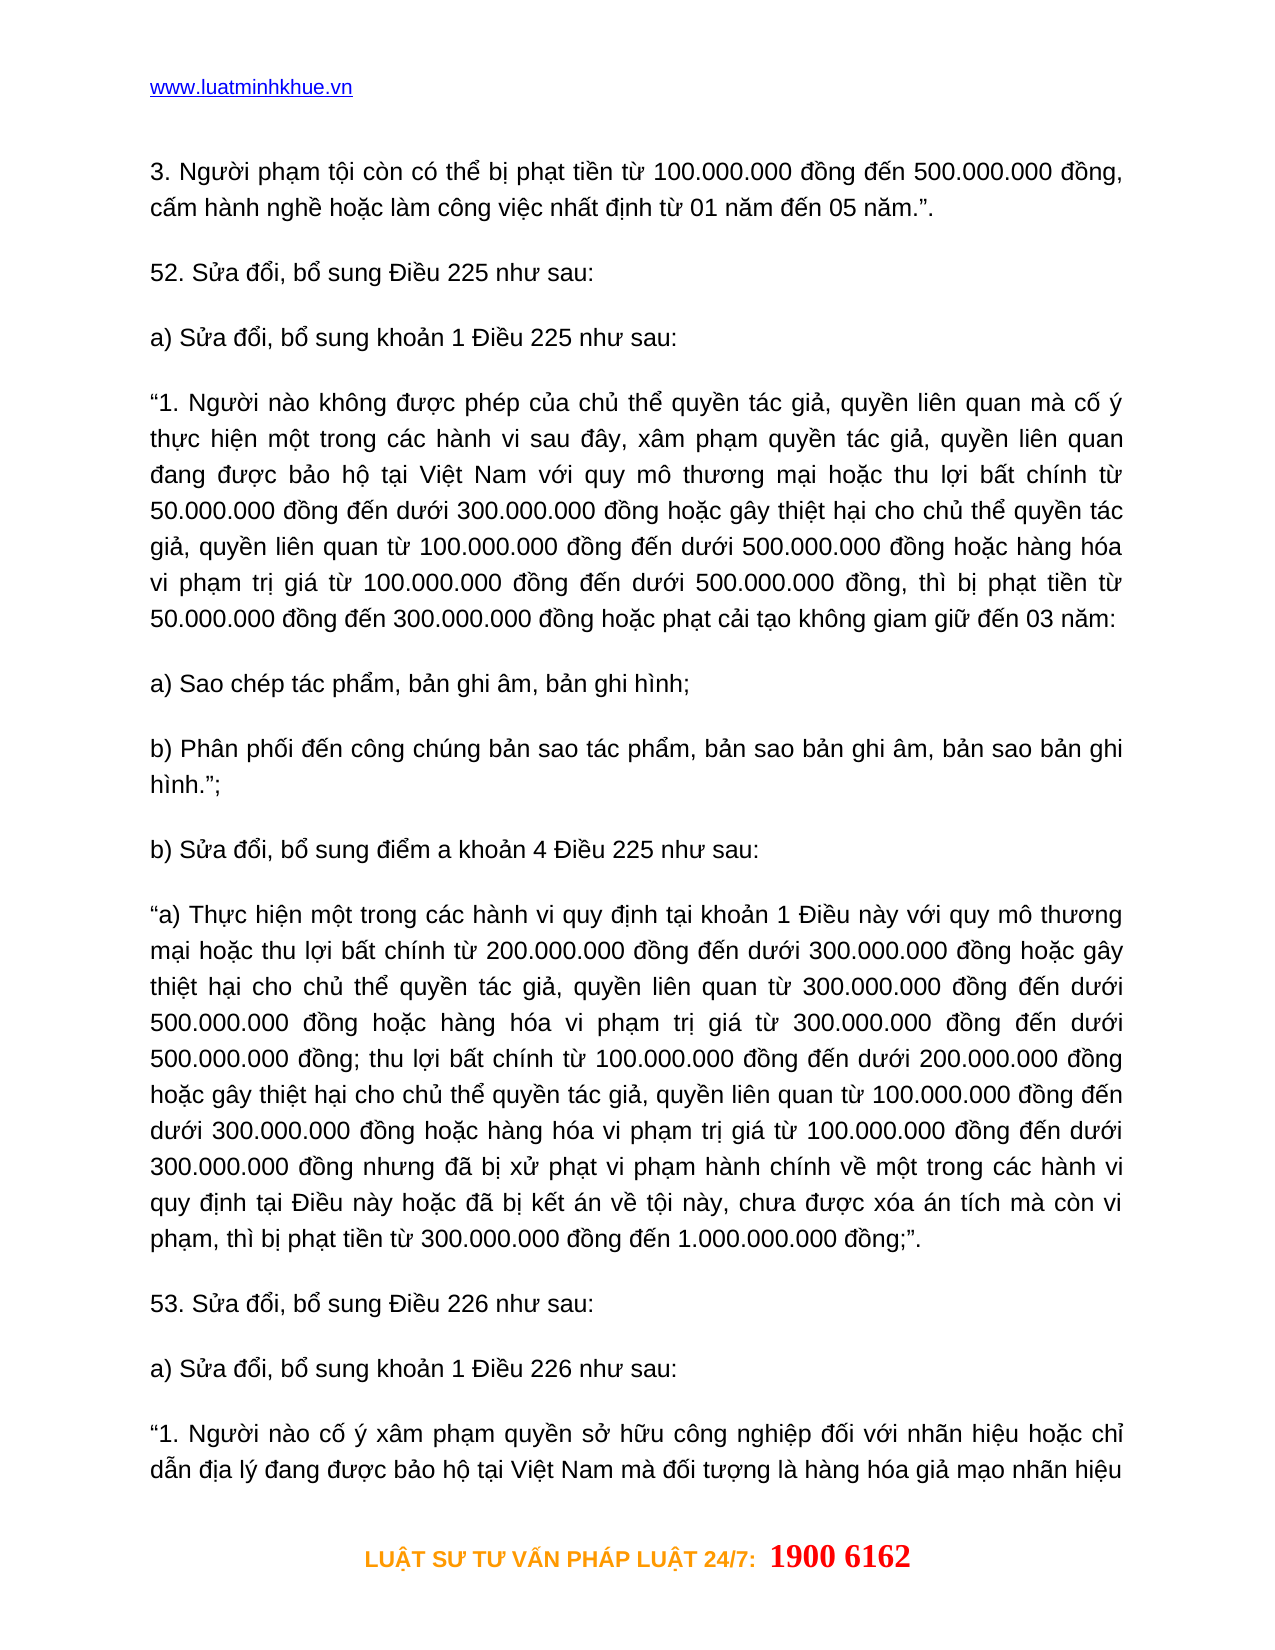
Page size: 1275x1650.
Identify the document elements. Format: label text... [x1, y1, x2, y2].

text 52. Sửa đổi, bổ sung Điều 225 như sau: [150, 251, 1125, 287]
text a) Sửa đổi, bổ sung khoản 1 Điều 226 như sau: [150, 1347, 1125, 1383]
text b) Sửa đổi, bổ sung điểm a khoản 4 Điều 225 như sau: [150, 828, 1125, 864]
text a) Sửa đổi, bổ sung khoản 1 Điều 225 như sau: [150, 316, 1125, 352]
text “a) Thực hiện một trong các hành vi quy định tại khoản 1 Điều này với quy mô thương mại hoặc thu lợi bất chính từ 200.000.000 đồng đến dưới 300.000.000 đồng hoặc gây thiệt hại cho chủ thể quyền tác giả, quyền liên quan từ 300.000.000 đồng đến dưới 500.000.000 đồng hoặc hàng hóa vi phạm trị giá từ 300.000.000 đồng đến dưới 500.000.000 đồng; thu lợi bất chính từ 100.000.000 đồng đến dưới 200.000.000 đồng hoặc gây thiệt hại cho chủ thể quyền tác giả, quyền liên quan từ 100.000.000 đồng đến dưới 300.000.000 đồng hoặc hàng hóa vi phạm trị giá từ 100.000.000 đồng đến dưới 300.000.000 đồng nhưng đã bị xử phạt vi phạm hành chính về một trong các hành vi quy định tại Điều này hoặc đã bị kết án về tội này, chưa được xóa án tích mà còn vi phạm, thì bị phạt tiền từ 300.000.000 đồng đến 1.000.000.000 đồng;”. [150, 893, 1125, 1253]
text b) Phân phối đến công chúng bản sao tác phẩm, bản sao bản ghi âm, bản sao bản ghi hình.”; [150, 727, 1125, 799]
text a) Sao chép tác phẩm, bản ghi âm, bản ghi hình; [150, 662, 1125, 698]
text 53. Sửa đổi, bổ sung Điều 226 như sau: [150, 1282, 1125, 1318]
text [150, 1412, 1125, 1484]
text 3. Người phạm tội còn có thể bị phạt tiền từ 100.000.000 đồng đến 500.000.000 đồng, cấm hành nghề hoặc làm công việc nhất định từ 01 năm đến 05 năm.”. [150, 150, 1125, 222]
text “1. Người nào không được phép của chủ thể quyền tác giả, quyền liên quan mà cố ý thực hiện một trong các hành vi sau đây, xâm phạm quyền tác giả, quyền liên quan đang được bảo hộ tại Việt Nam với quy mô thương mại hoặc thu lợi bất chính từ 50.000.000 đồng đến dưới 300.000.000 đồng hoặc gây thiệt hại cho chủ thể quyền tác giả, quyền liên quan từ 100.000.000 đồng đến dưới 500.000.000 đồng hoặc hàng hóa vi phạm trị giá từ 100.000.000 đồng đến dưới 500.000.000 đồng, thì bị phạt tiền từ 50.000.000 đồng đến 300.000.000 đồng hoặc phạt cải tạo không giam giữ đến 03 năm: [150, 381, 1125, 633]
